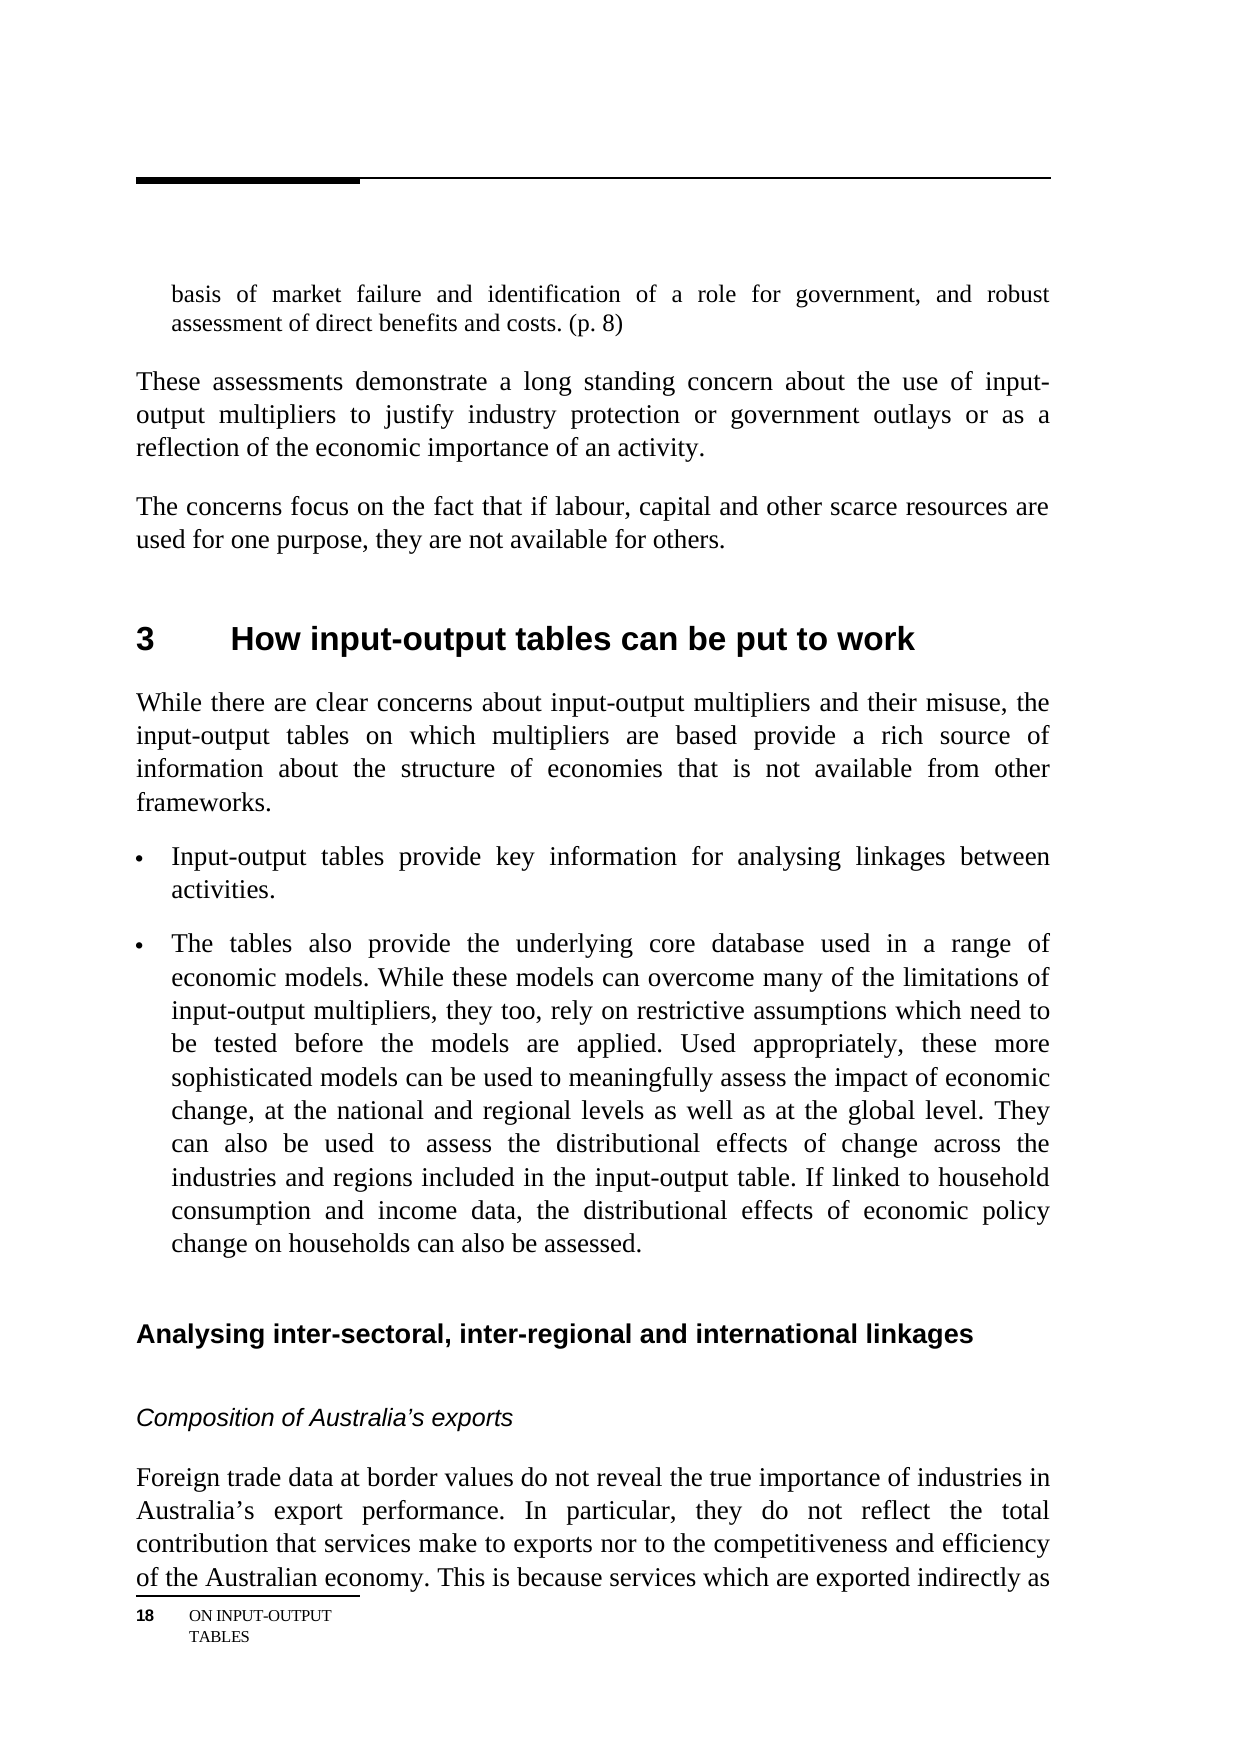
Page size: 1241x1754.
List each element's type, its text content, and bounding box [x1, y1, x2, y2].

text The concerns focus on the fact that if labour, capital and other scarce resources are used for one purpose, they are not available for others. [136, 488, 1051, 554]
text While there are clear concerns about input-output multipliers and their misuse, the input-output tables on which multipliers are based provide a rich source of information about the structure of economies that is not available from other frameworks. [136, 683, 1051, 817]
subtitle Analysing inter-sectoral, inter-regional and international linkages [136, 1317, 1051, 1350]
subtitle Composition of Australia’s exports [136, 1400, 1051, 1433]
subtitle 3 How input-output tables can be put to work [136, 617, 1051, 658]
text These assessments demonstrate a long standing concern about the use of input-output multipliers to justify industry protection or government outlays or as a reflection of the economic importance of an activity. [136, 363, 1051, 463]
list Input-output tables provide key information for analysing linkages between activities. [136, 838, 1051, 904]
list The tables also provide the underlying core database used in a range of economic models. While these models can overcome many of the limitations of input-output multipliers, they too, rely on restrictive assumptions which need to be tested before the models are applied. Used appropriately, these more sophisticated models can be used to meaningfully assess the impact of economic change, at the national and regional levels as well as at the global level. They can also be used to assess the distributional effects of change across the industries and regions included in the input-output table. If linked to household consumption and income data, the distributional effects of economic policy change on households can also be assessed. [136, 925, 1051, 1258]
